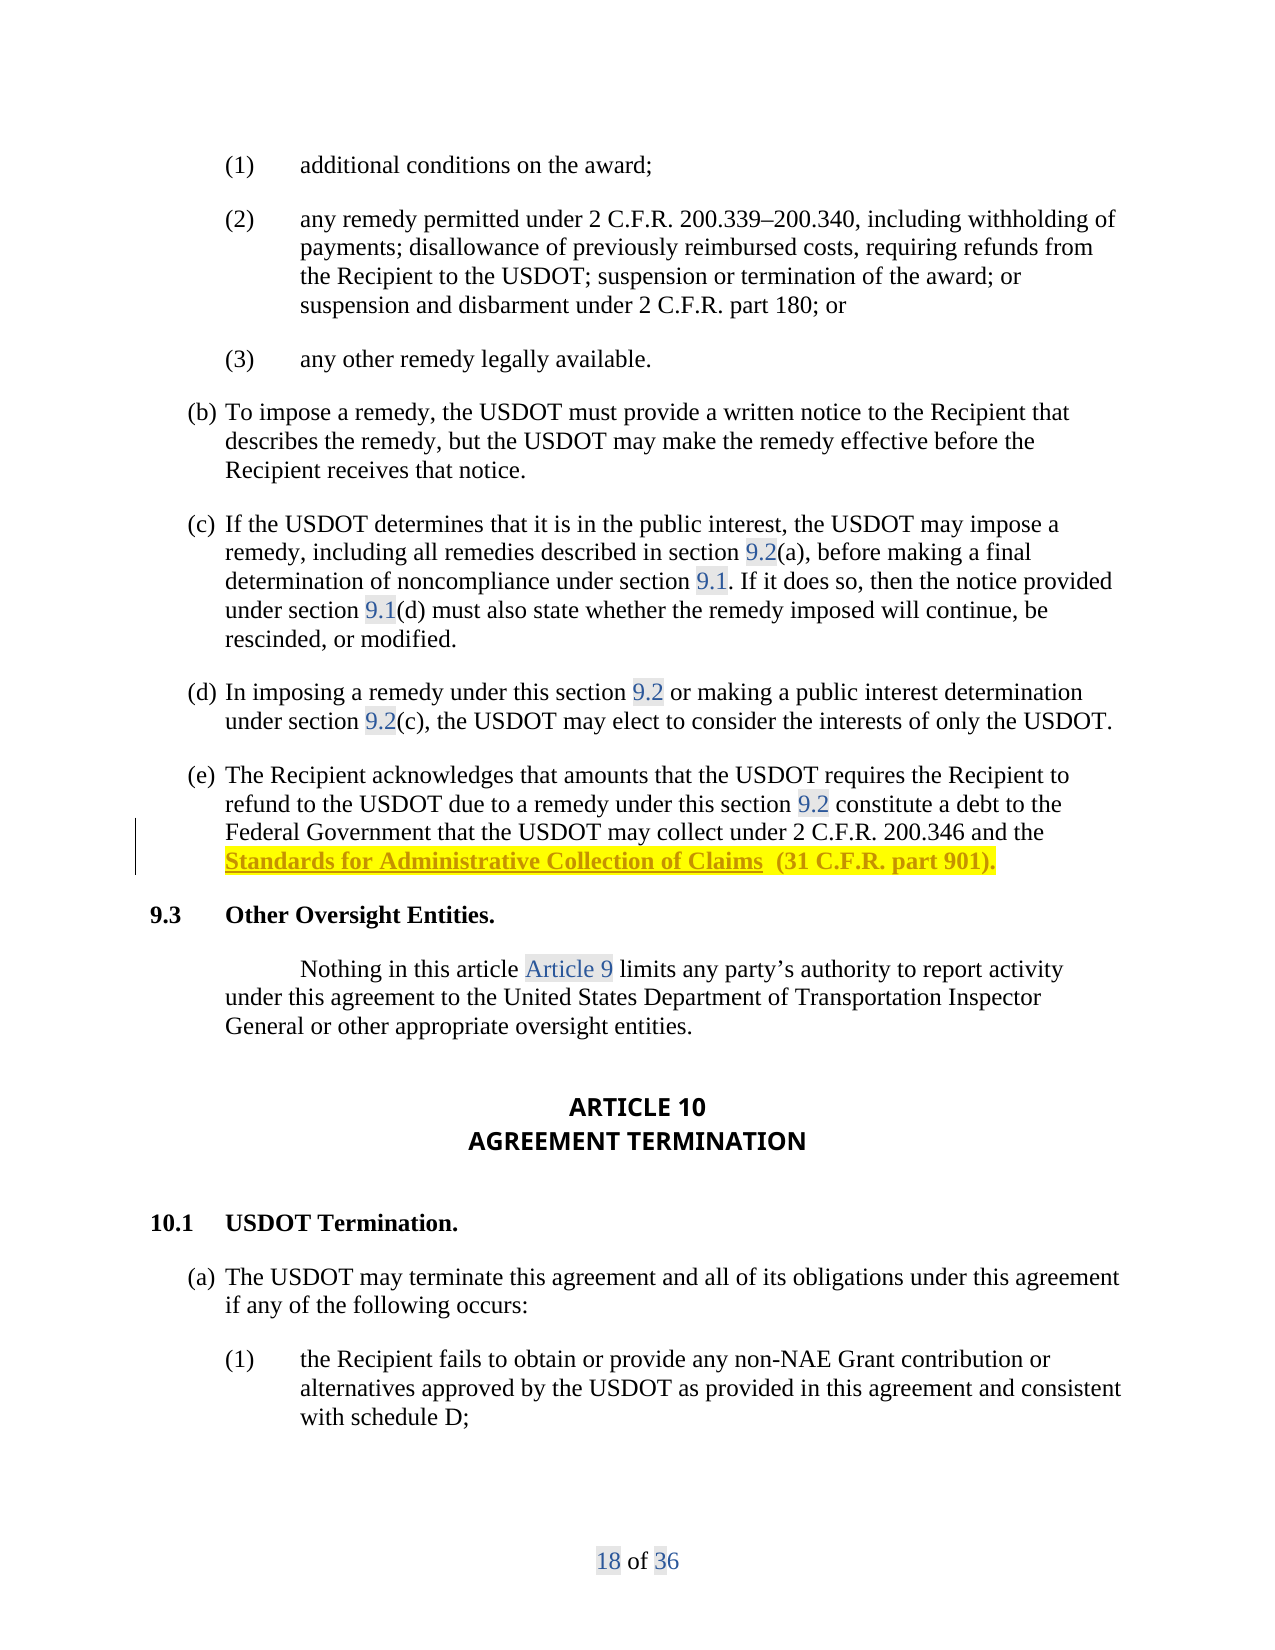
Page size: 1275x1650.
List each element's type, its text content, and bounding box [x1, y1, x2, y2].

text Nothing in this article 9 limits any party’s authority to report activity under this agreement to the United States Department of Transportation Inspector General or other appropriate oversight entities. [225, 954, 1125, 1040]
text (a) The USDOT may terminate this agreement and all of its obligations under this agreement if any of the following occurs: [187, 1262, 1125, 1319]
subtitle USDOT Termination. [150, 1208, 1125, 1237]
text (b) To impose a remedy, the USDOT must provide a written notice to the Recipient that describes the remedy, but the USDOT may make the remedy effective before the Recipient receives that notice. [187, 397, 1125, 484]
subtitle Agreement Termination [150, 1090, 1125, 1158]
text (2) any remedy permitted under 2 C.F.R. 200.339–200.340, including withholding of payments; disallowance of previously reimbursed costs, requiring refunds from the Recipient to the USDOT; suspension or termination of the award; or suspension and disbarment under 2 C.F.R. part 180; or [225, 204, 1125, 319]
text (1) additional conditions on the award; [225, 150, 1125, 179]
text (d) In imposing a remedy under this section 9.2 or making a public interest determination under section 9.2(c), the USDOT may elect to consider the interests of only the USDOT. [187, 677, 1125, 735]
text (c) If the USDOT determines that it is in the public interest, the USDOT may impose a remedy, including all remedies described in section 9.2(a), before making a final determination of noncompliance under section 9.1. If it does so, then the notice provided under section 9.1(d) must also state whether the remedy imposed will continue, be rescinded, or modified. [187, 509, 1125, 652]
text (1) the Recipient fails to obtain or provide any non-NAE Grant contribution or alternatives approved by the USDOT as provided in this agreement and consistent with schedule D; [225, 1344, 1125, 1431]
text (e) The Recipient acknowledges that amounts that the USDOT requires the Recipient to refund to the USDOT due to a remedy under this section 9.2 constitute a debt to the Federal Government that the USDOT may collect under 2 C.F.R. 200.346 and the Standards for Administrative Collection of Claims (31 C.F.R. part 901). [187, 760, 1125, 875]
subtitle Other Oversight Entities. [150, 900, 1125, 929]
text (3) any other remedy legally available. [225, 344, 1125, 372]
